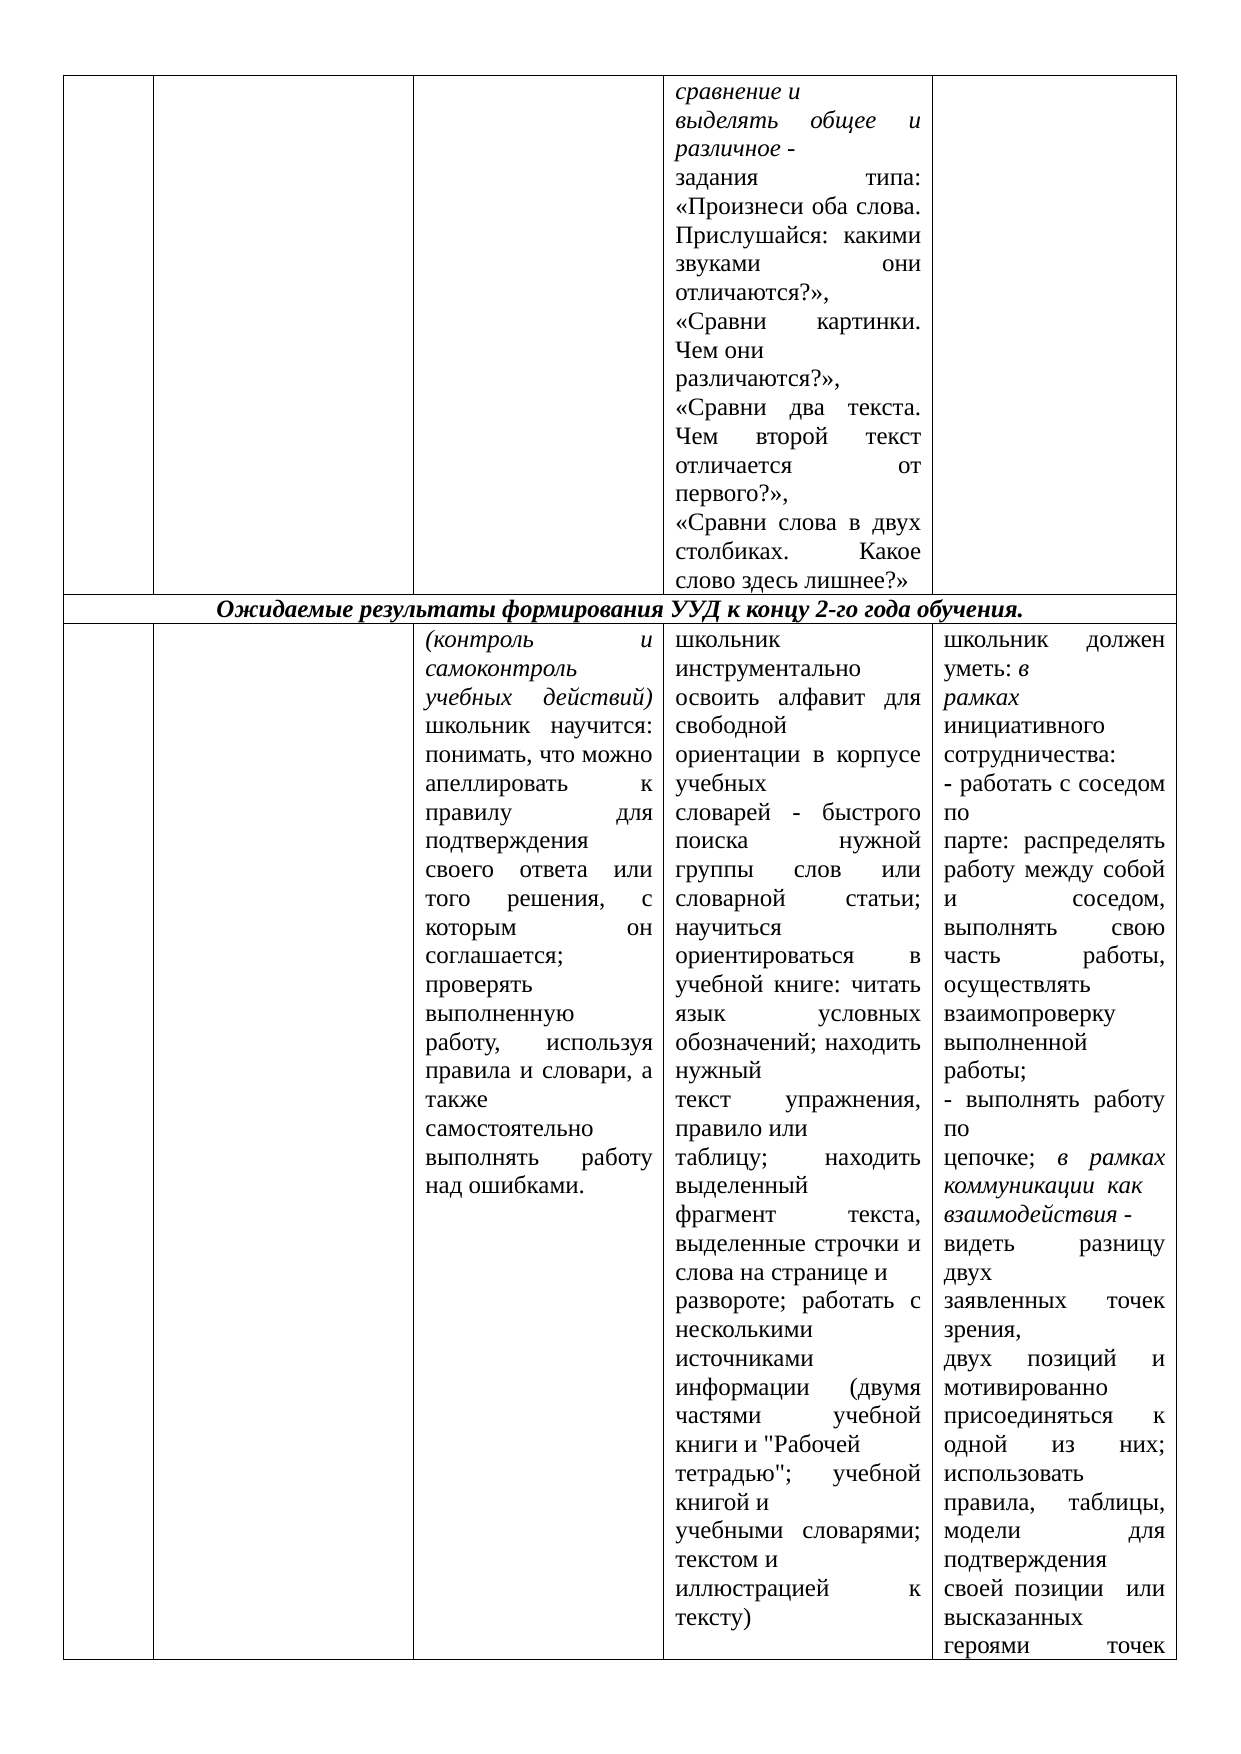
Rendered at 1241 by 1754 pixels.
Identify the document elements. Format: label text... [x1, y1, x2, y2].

table_cell [64, 624, 153, 1659]
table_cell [933, 76, 1176, 593]
table_cell Ожидаемые результаты формирования УУД к концу 2-го года обучения. [64, 595, 1176, 623]
table_cell [154, 624, 413, 1659]
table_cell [154, 76, 413, 593]
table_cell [414, 76, 663, 593]
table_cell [664, 76, 932, 593]
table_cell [414, 624, 663, 1659]
